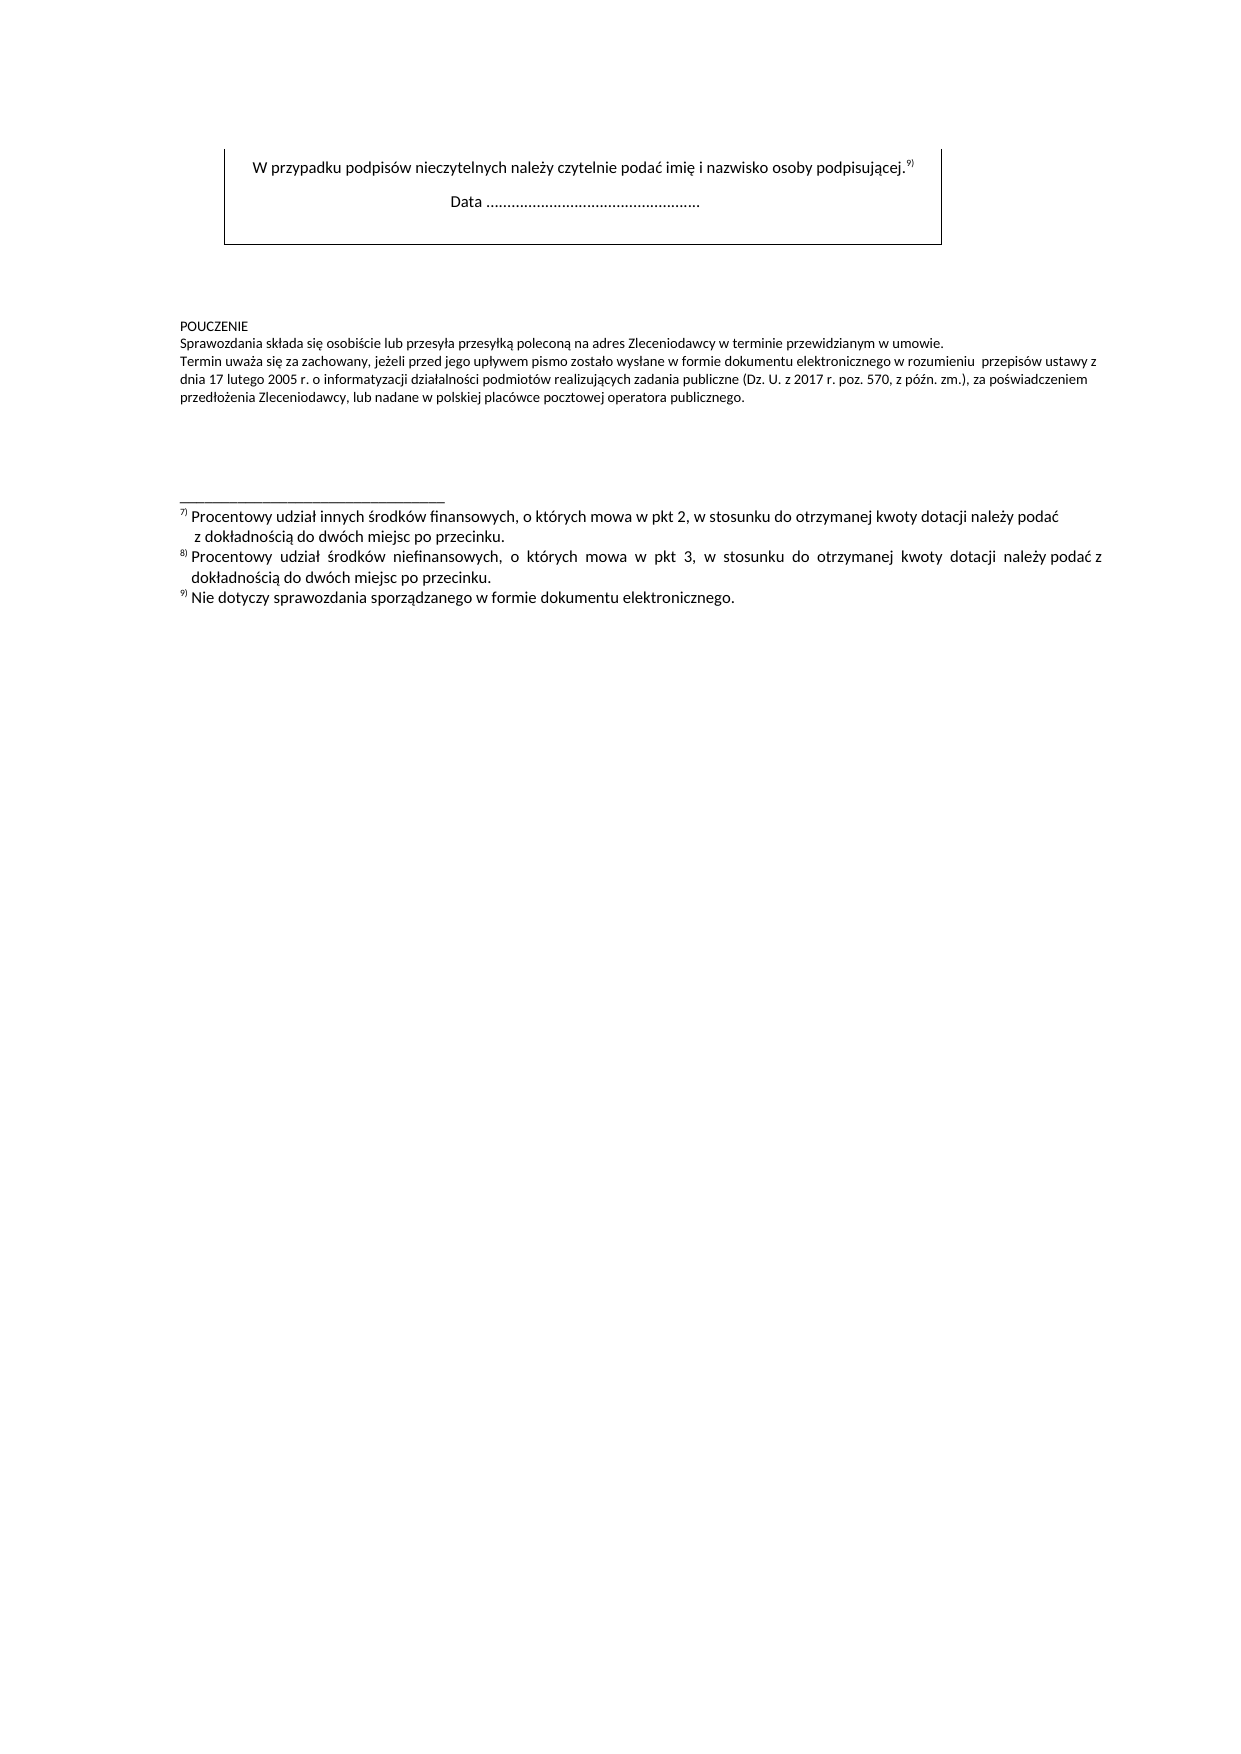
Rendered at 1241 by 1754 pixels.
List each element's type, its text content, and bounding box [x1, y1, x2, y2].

table_cell ________________________________ 7) Procentowy udział innych środków finansowych, o których mowa w pkt 2, w stosunku do otrzymanej kwoty dotacji należy podać z dokładnością do dwóch miejsc po przecinku. 8) Procentowy udział środków niefinansowych, o których mowa w pkt 3, w stosunku do otrzymanej kwoty dotacji należy podać z dokładnością do dwóch miejsc po przecinku. 9) Nie dotyczy sprawozdania sporządzanego w formie dokumentu elektronicznego. [114, 477, 1104, 607]
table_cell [225, 149, 941, 192]
table_cell Data ................................................... [225, 192, 941, 244]
table_cell POUCZENIE Sprawozdania składa się osobiście lub przesyła przesyłką poleconą na adres Zleceniodawcy w terminie przewidzianym w umowie. Termin uważa się za zachowany, jeżeli przed jego upływem pismo zostało wysłane w formie dokumentu elektronicznego w rozumieniu przepisów ustawy z dnia 17 lutego 2005 r. o informatyzacji działalności podmiotów realizujących zadania publiczne (Dz. U. z 2017 r. poz. 570, z późn. zm.), za poświadczeniem przedłożenia Zleceniodawcy, lub nadane w polskiej placówce pocztowej operatora publicznego. [114, 244, 1104, 477]
